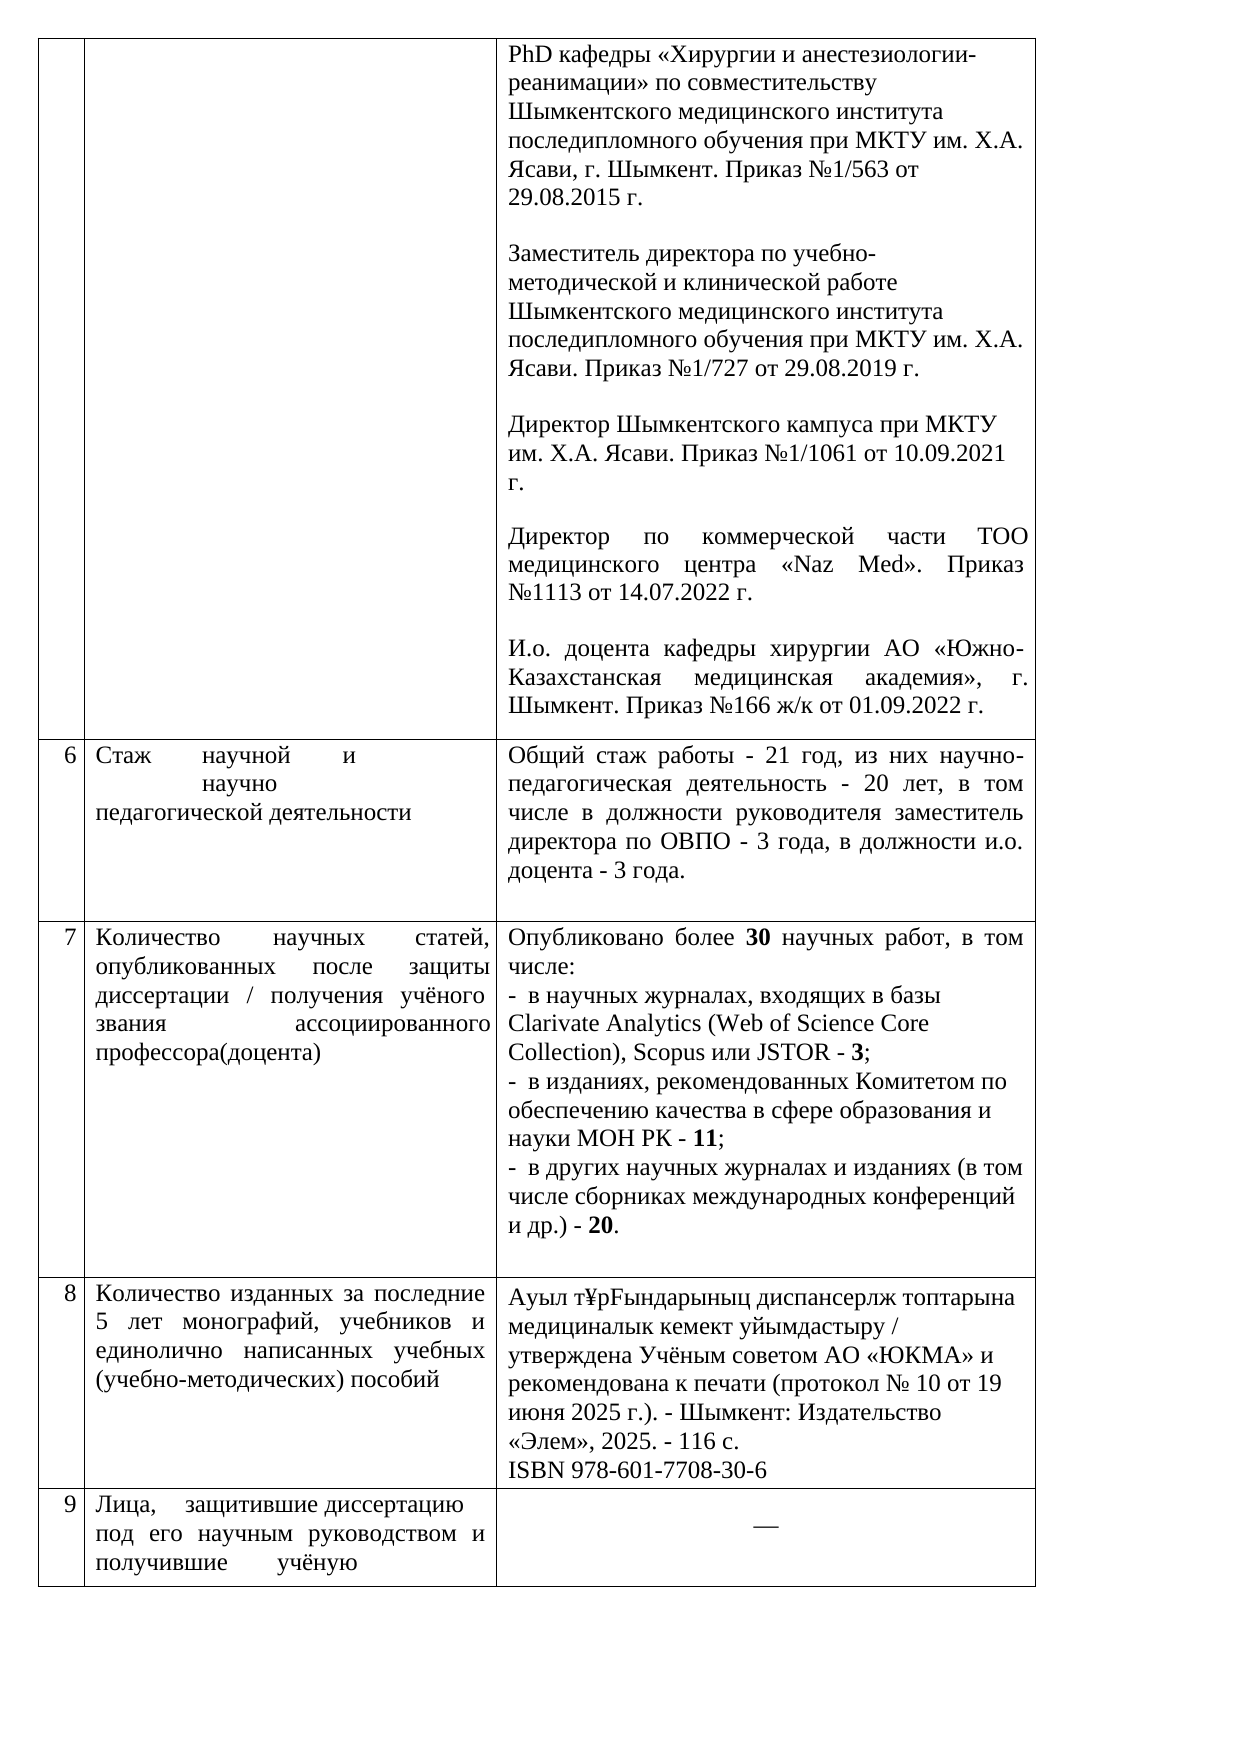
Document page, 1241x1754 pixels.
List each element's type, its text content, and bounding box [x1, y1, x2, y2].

table_cell Количество изданных за последние 5 лет монографий, учебников и единолично написанных учебных (учебно-методических) пособий [85, 1278, 496, 1488]
table_cell Общий стаж работы - 21 год, из них научнопедагогическая деятельность - 20 лет, в том числе в должности руководителя заместитель директора по ОВПО - 3 года, в должности и.о. доцента - 3 года. [497, 740, 1035, 921]
table_cell — [497, 1489, 1035, 1586]
table_cell 8 [39, 1278, 84, 1488]
table_cell 6 [39, 740, 84, 921]
table_header [39, 39, 84, 739]
table_header PhD кафедры «Хирургии и анестезиологии- реанимации» по совместительству Шымкентского медицинского института последипломного обучения при МКТУ им. Х.А. Ясави, г. Шымкент. Приказ №1/563 от 29.08.2015 г. Заместитель директора по учебно-методической и клинической работе Шымкентского медицинского института последипломного обучения при МКТУ им. Х.А. Ясави. Приказ №1/727 от 29.08.2019 г. Директор Шымкентского кампуса при МКТУ им. Х.А. Ясави. Приказ №1/1061 от 10.09.2021 г. Директор по коммерческой части ТОО медицинского центра «Naz Med». Приказ №1113 от 14.07.2022 г. И.о. доцента кафедры хирургии АО «ЮжноКазахстанская медицинская академия», г. Шымкент. Приказ №166 ж/к от 01.09.2022 г. [497, 39, 1035, 739]
table_cell Лица, защитившие диссертацию под его научным руководством и получившие учёную степень [85, 1489, 496, 1586]
table_cell 7 [39, 922, 84, 1277]
table_cell 9 [39, 1489, 84, 1586]
table_cell Стаж научной и научно педагогической деятельности [85, 740, 496, 921]
table_cell Ауыл т¥рFындарыныц диспансерлж топтарына медициналык кемект уйымдастыру / утверждена Учёным советом АО «ЮКМА» и рекомендована к печати (протокол № 10 от 19 июня 2025 г.). - Шымкент: Издательство «Элем», 2025. - 116 с. ISBN 978-601-7708-30-6 [497, 1278, 1035, 1488]
table_header [85, 39, 496, 739]
table_cell Опубликовано более 30 научных работ, в том числе: в научных журналах, входящих в базы Clarivate Analytics (Web of Science Core Collection), Scopus или JSTOR - 3; в изданиях, рекомендованных Комитетом по обеспечению качества в сфере образования и науки МОН РК - 11; в других научных журналах и изданиях (в том числе сборниках международных конференций и др.) - 20. [497, 922, 1035, 1277]
table_cell Количество научных статей, опубликованных после защиты диссертации / получения учёного звания ассоциированного профессора(доцента) [85, 922, 496, 1277]
